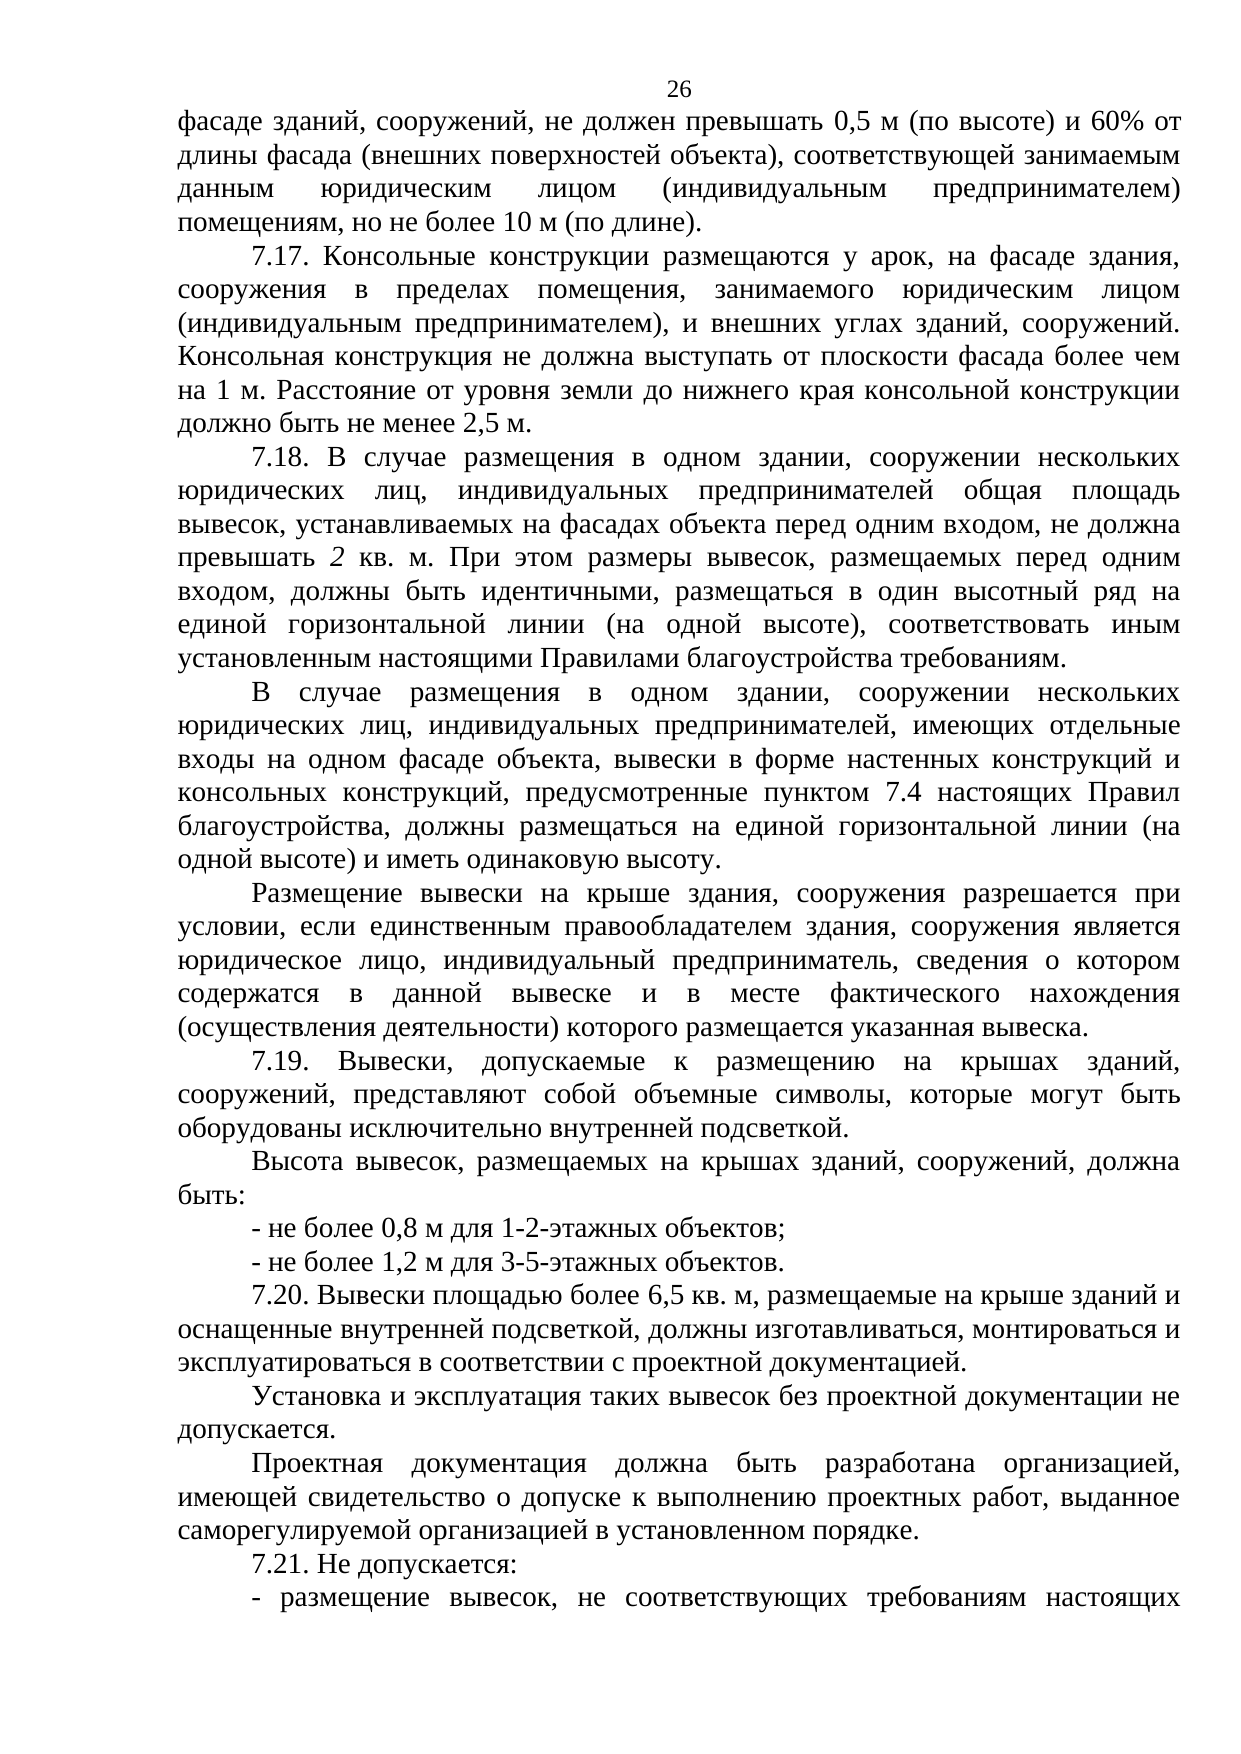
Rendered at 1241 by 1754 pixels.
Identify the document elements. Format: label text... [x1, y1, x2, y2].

text - не более 1,2 м для 3-5-этажных объектов. [177, 1244, 1181, 1277]
text Установка и эксплуатация таких вывесок без проектной документации не допускается. [177, 1378, 1181, 1445]
text 7.19. Вывески, допускаемые к размещению на крышах зданий, сооружений, представляют собой объемные символы, которые могут быть оборудованы исключительно внутренней подсветкой. [177, 1043, 1181, 1143]
text 7.18. В случае размещения в одном здании, сооружении нескольких юридических лиц, индивидуальных предпринимателей общая площадь вывесок, устанавливаемых на фасадах объекта перед одним входом, не должна превышать 2 кв. м. При этом размеры вывесок, размещаемых перед одним входом, должны быть идентичными, размещаться в один высотный ряд на единой горизонтальной линии (на одной высоте), соответствовать иным установленным настоящими Правилами благоустройства требованиям. [177, 439, 1181, 674]
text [177, 103, 1181, 238]
text 7.20. Вывески площадью более 6,5 кв. м, размещаемые на крыше зданий и оснащенные внутренней подсветкой, должны изготавливаться, монтироваться и эксплуатироваться в соответствии с проектной документацией. [177, 1277, 1181, 1378]
text 7.21. Не допускается: [177, 1546, 1181, 1579]
text - не более 0,8 м для 1-2-этажных объектов; [177, 1210, 1181, 1244]
text 7.17. Консольные конструкции размещаются у арок, на фасаде здания, сооружения в пределах помещения, занимаемого юридическим лицом (индивидуальным предпринимателем), и внешних углах зданий, сооружений. Консольная конструкция не должна выступать от плоскости фасада более чем на 1 м. Расстояние от уровня земли до нижнего края консольной конструкции должно быть не менее 2,5 м. [177, 238, 1181, 439]
text В случае размещения в одном здании, сооружении нескольких юридических лиц, индивидуальных предпринимателей, имеющих отдельные входы на одном фасаде объекта, вывески в форме настенных конструкций и консольных конструкций, предусмотренные пунктом 7.4 настоящих Правил благоустройства, должны размещаться на единой горизонтальной линии (на одной высоте) и иметь одинаковую высоту. [177, 674, 1181, 875]
text Размещение вывески на крыше здания, сооружения разрешается при условии, если единственным правообладателем здания, сооружения является юридическое лицо, индивидуальный предприниматель, сведения о котором содержатся в данной вывеске и в месте фактического нахождения (осуществления деятельности) которого размещается указанная вывеска. [177, 875, 1181, 1043]
text Проектная документация должна быть разработана организацией, имеющей свидетельство о допуске к выполнению проектных работ, выданное саморегулируемой организацией в установленном порядке. [177, 1445, 1181, 1546]
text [177, 1579, 1181, 1613]
text Высота вывесок, размещаемых на крышах зданий, сооружений, должна быть: [177, 1143, 1181, 1210]
